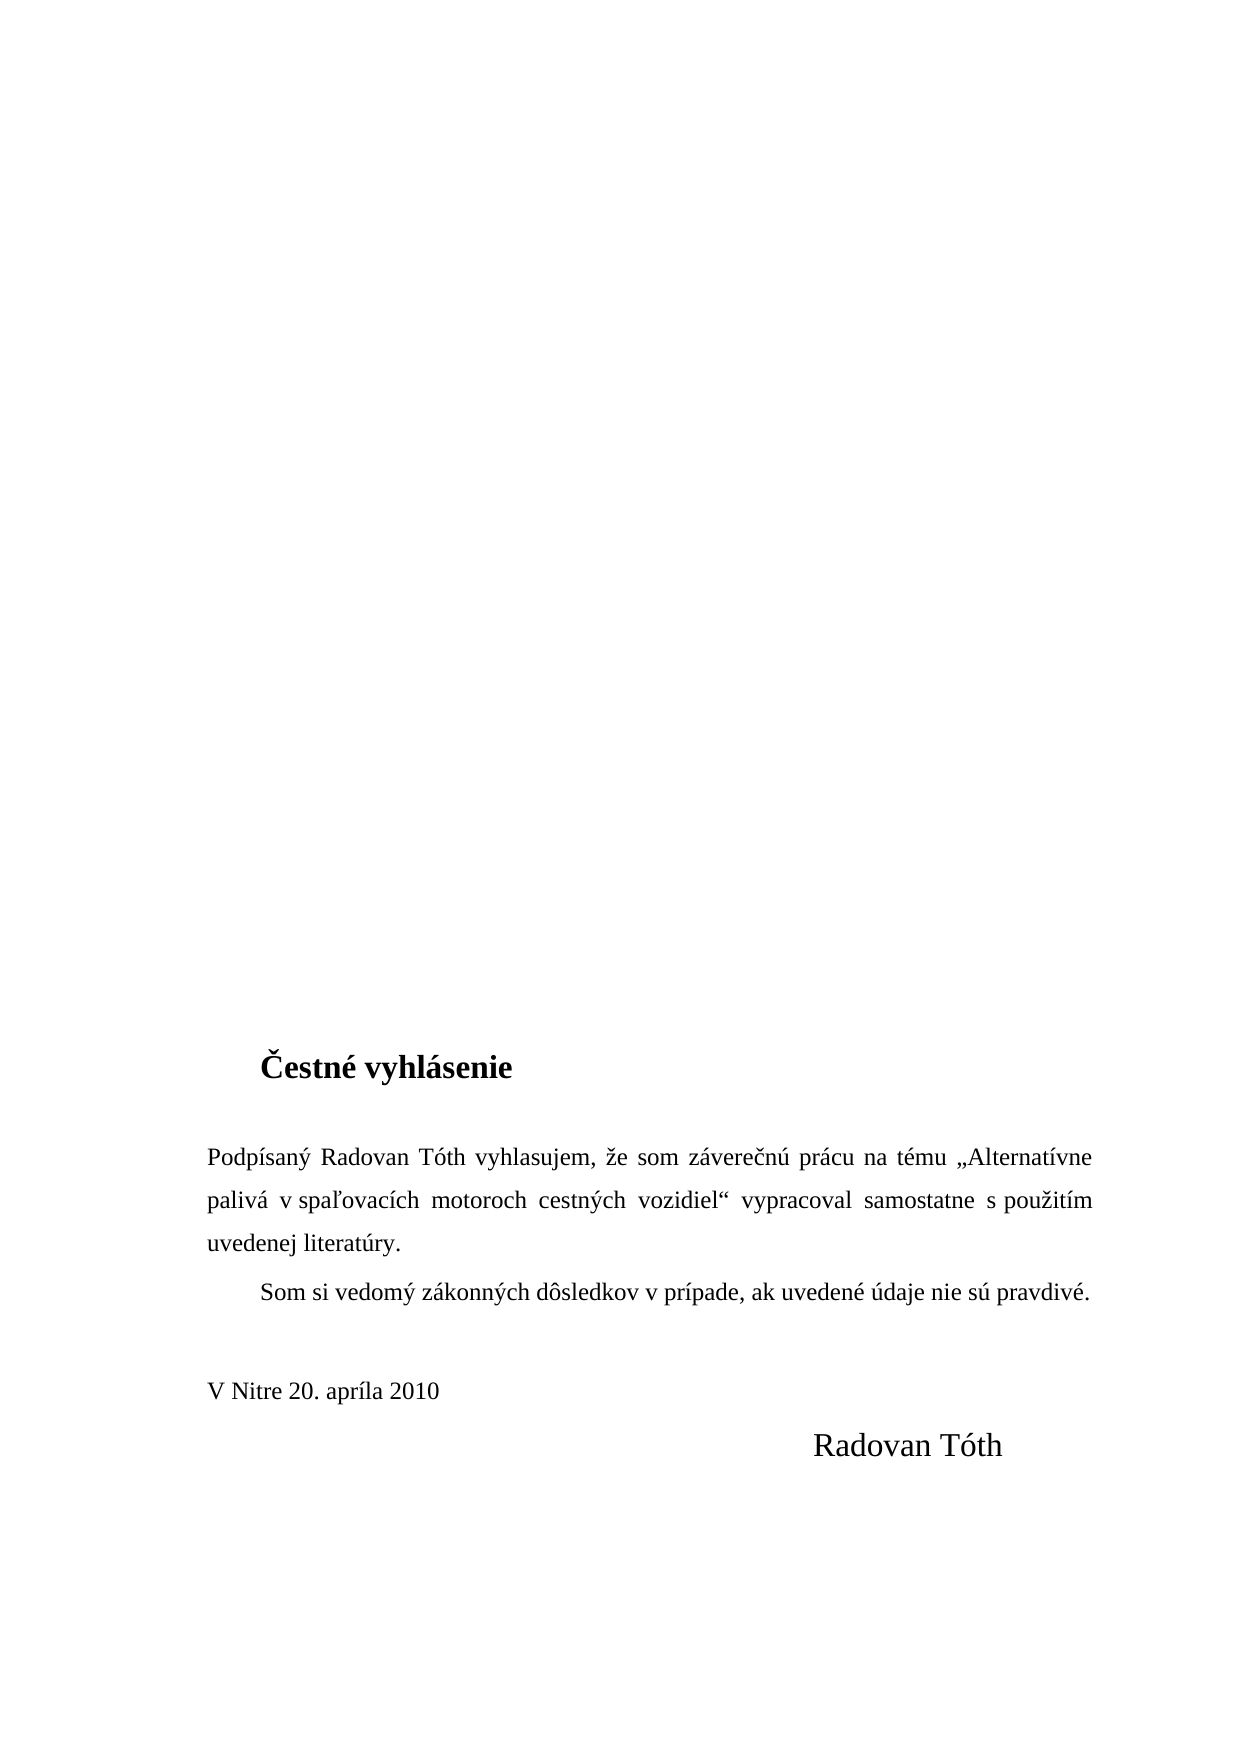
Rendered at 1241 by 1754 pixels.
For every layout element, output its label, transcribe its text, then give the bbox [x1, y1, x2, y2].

text Podpísaný Radovan Tóth vyhlasujem, že som záverečnú prácu na tému „Alternatívne palivá v spaľovacích motoroch cestných vozidiel“ vypracoval samostatne s použitím uvedenej literatúry. [207, 1142, 1092, 1257]
text Čestné vyhlásenie [207, 1047, 1092, 1085]
text Som si vedomý zákonných dôsledkov v prípade, ak uvedené údaje nie sú pravdivé. [207, 1277, 1092, 1306]
text V Nitre 20. apríla 2010 [207, 1376, 1092, 1405]
text Radovan Tóth [207, 1426, 1092, 1464]
